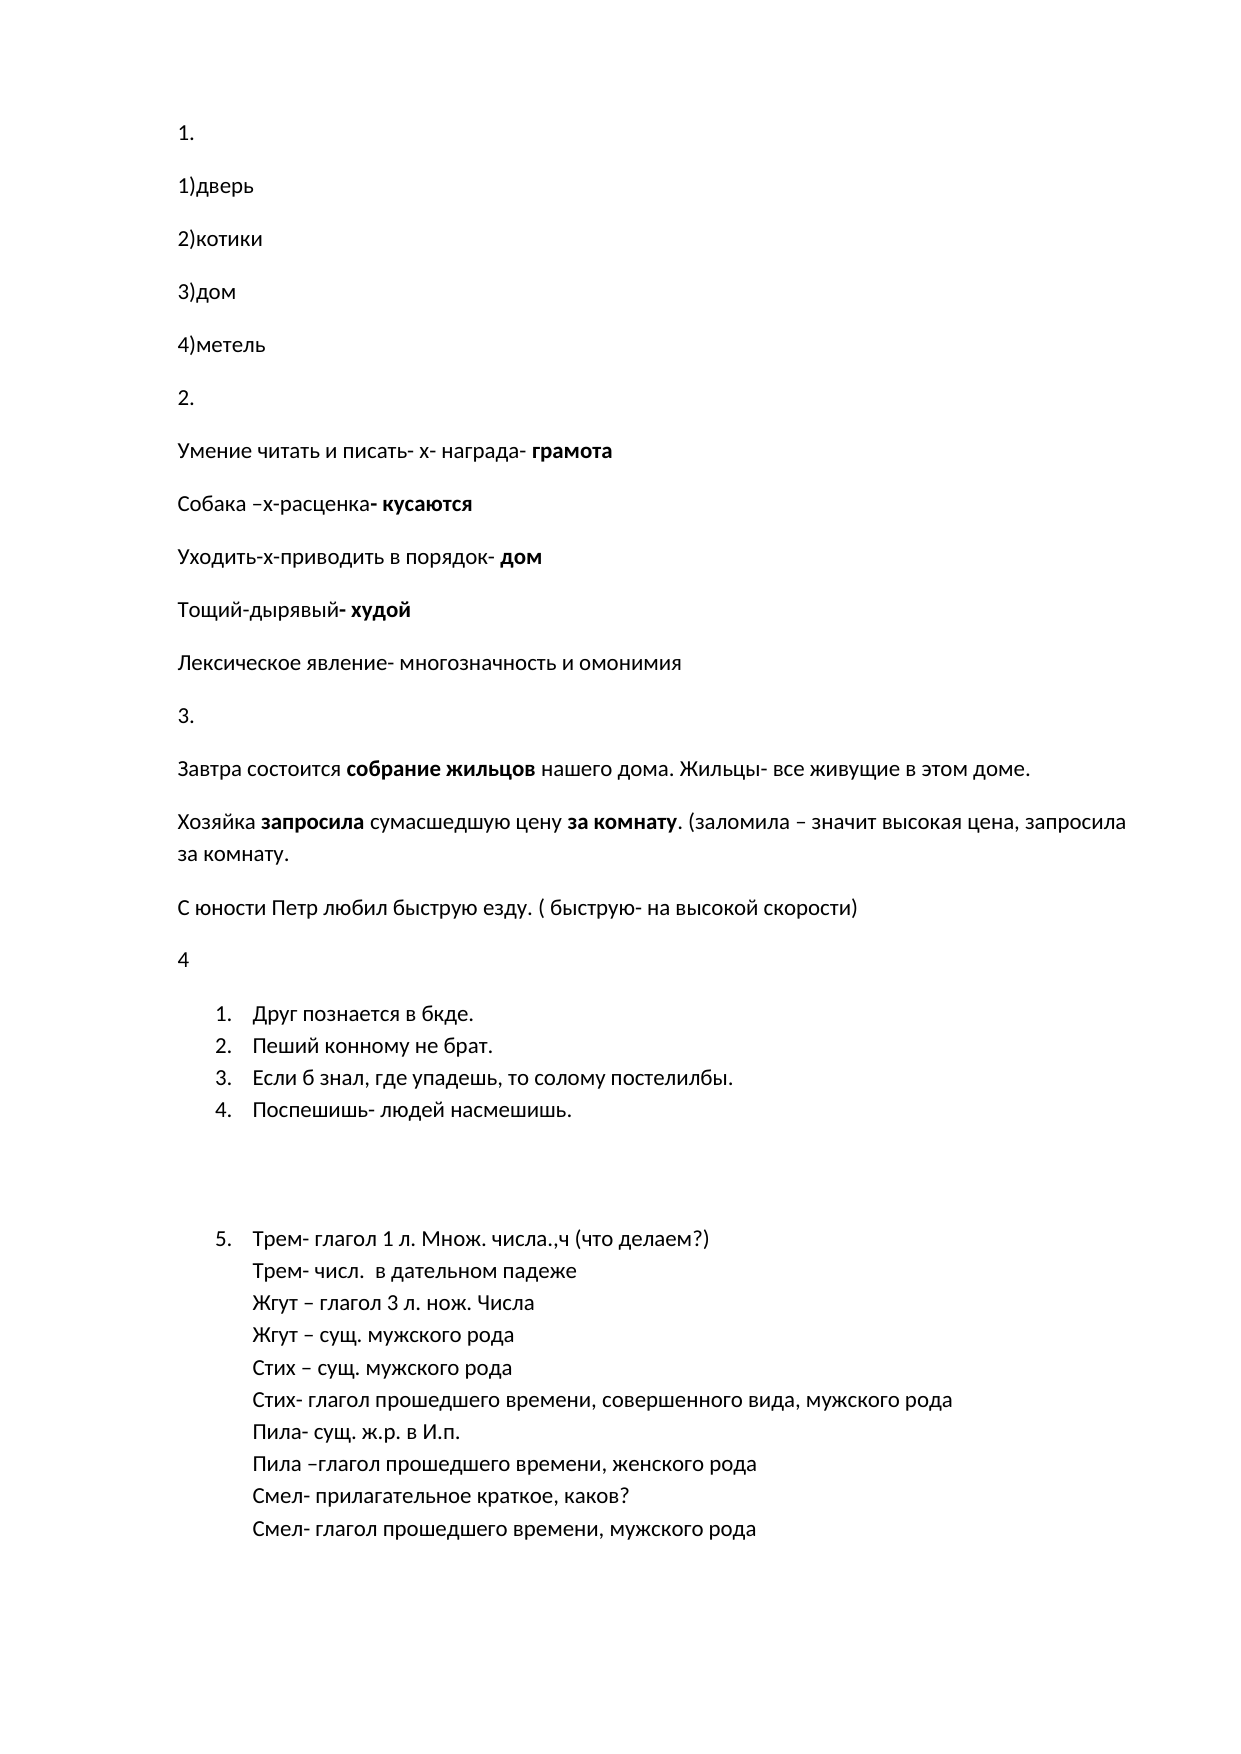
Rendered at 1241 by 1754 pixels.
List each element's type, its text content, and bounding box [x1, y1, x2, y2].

list Если б знал, где упадешь, то солому постелилбы. [215, 1063, 1152, 1091]
list Пеший конному не брат. [215, 1031, 1152, 1059]
list Жгут – глагол 3 л. нож. Числа [252, 1288, 1152, 1316]
list Стих – сущ. мужского рода [252, 1353, 1152, 1381]
text 1. [177, 118, 1152, 146]
list Смел- глагол прошедшего времени, мужского рода [252, 1514, 1152, 1542]
text Умение читать и писать- х- награда- грамота [177, 436, 1152, 464]
list Смел- прилагательное краткое, каков? [252, 1481, 1152, 1509]
list Стих- глагол прошедшего времени, совершенного вида, мужского рода [252, 1385, 1152, 1413]
list Жгут – сущ. мужского рода [252, 1321, 1152, 1348]
text 2. [177, 383, 1152, 411]
text 2)котики [177, 224, 1152, 252]
list Поспешишь- людей насмешишь. [215, 1095, 1152, 1123]
list Трем- глагол 1 л. Множ. числа.,ч (что делаем?) [215, 1224, 1152, 1252]
text 3. [177, 701, 1152, 729]
text Уходить-х-приводить в порядок- дом [177, 542, 1152, 570]
text 4)метель [177, 330, 1152, 358]
list Трем- числ. в дательном падеже [252, 1256, 1152, 1284]
text Лексическое явление- многозначность и омонимия [177, 648, 1152, 676]
text Завтра состоится собрание жильцов нашего дома. Жильцы- все живущие в этом доме. [177, 754, 1152, 782]
text Тощий-дырявый- худой [177, 595, 1152, 623]
list Пила –глагол прошедшего времени, женского рода [252, 1449, 1152, 1477]
text 3)дом [177, 277, 1152, 305]
list Пила- сущ. ж.р. в И.п. [252, 1417, 1152, 1445]
text 1)дверь [177, 171, 1152, 199]
text 4 [177, 946, 1152, 974]
text С юности Петр любил быструю езду. ( быструю- на высокой скорости) [177, 893, 1152, 921]
text Хозяйка запросила сумасшедшую цену за комнату. (заломила – значит высокая цена, запросила за комнату. [177, 807, 1152, 868]
list Друг познается в бкде. [215, 999, 1152, 1027]
text Собака –х-расценка- кусаются [177, 489, 1152, 517]
